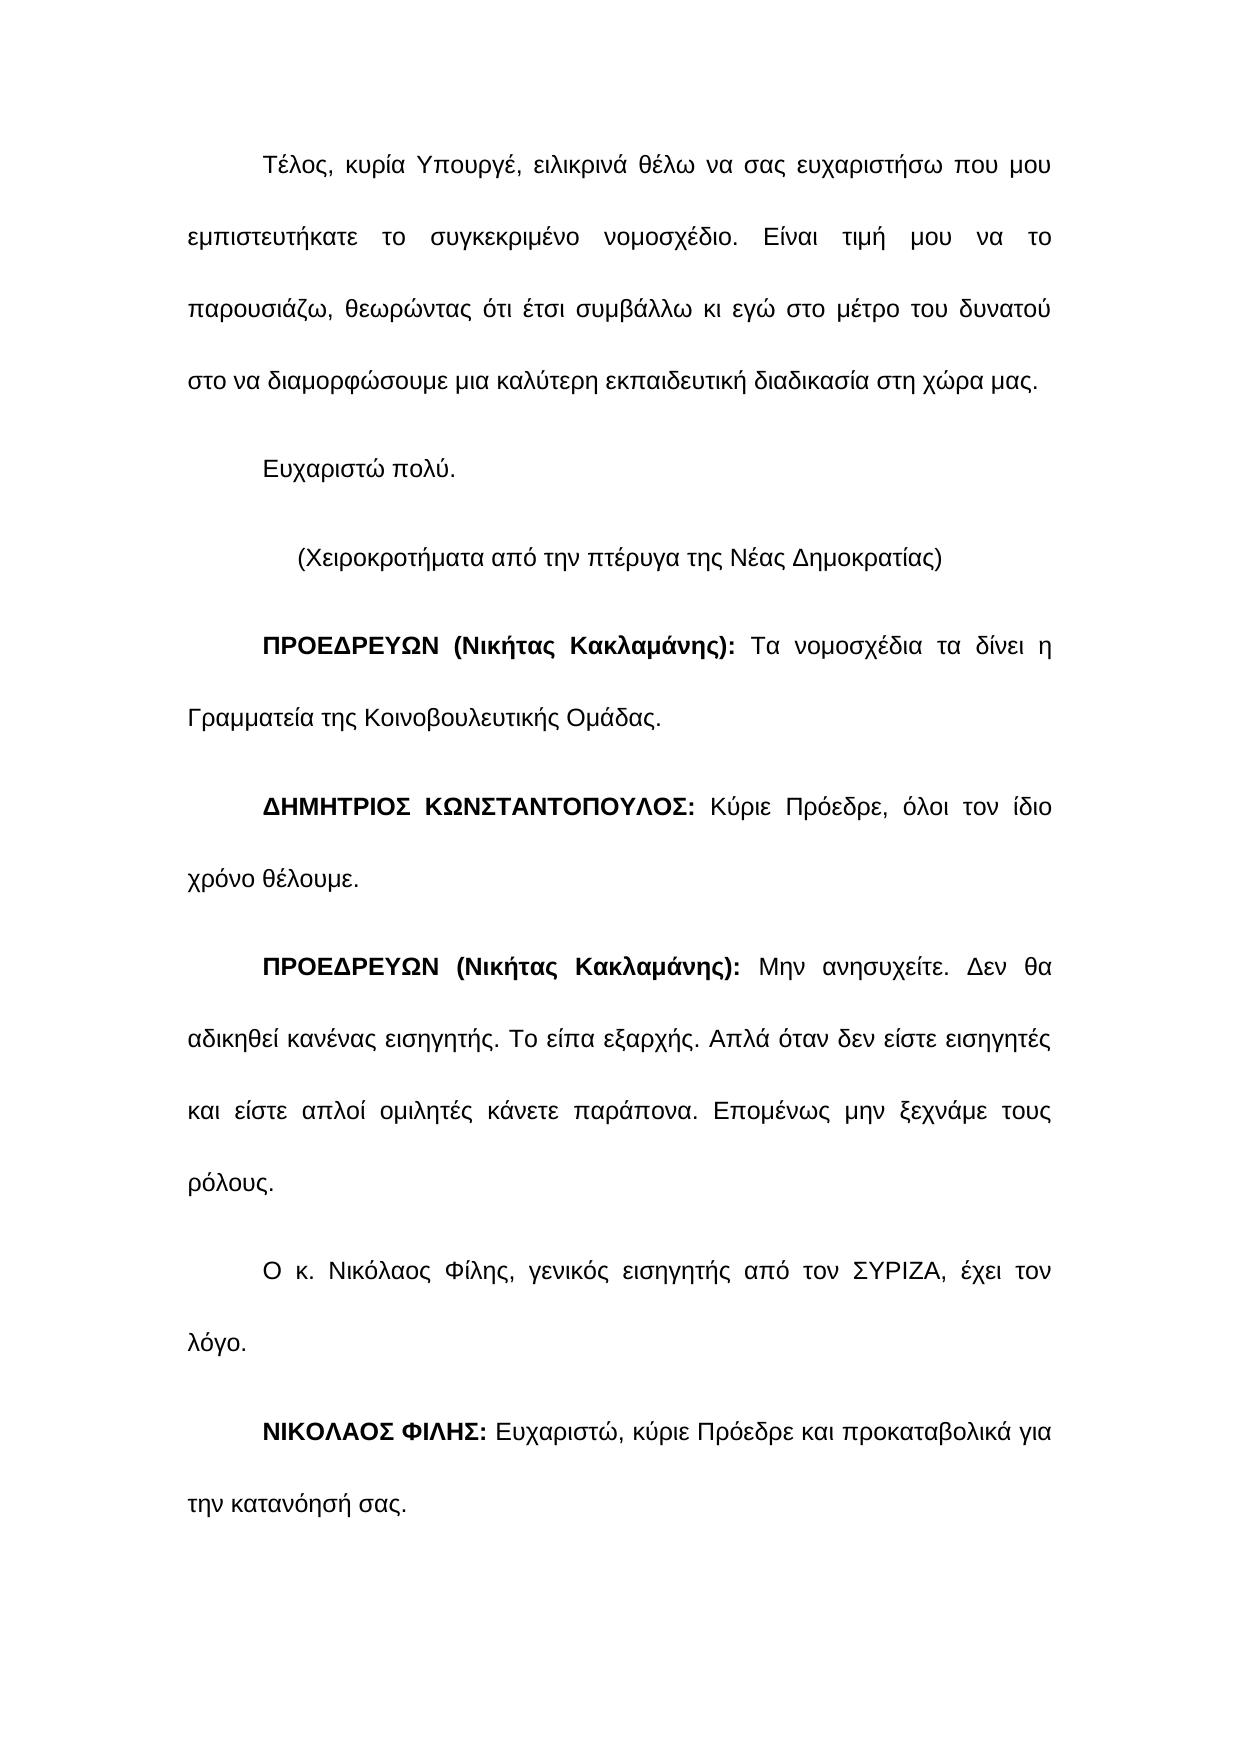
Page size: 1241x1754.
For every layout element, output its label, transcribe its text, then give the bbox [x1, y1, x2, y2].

text ΝΙΚΟΛΑΟΣ ΦΙΛΗΣ: Ευχαριστώ, κύριε Πρόεδρε και προκαταβολικά για την κατανόησή σας. [187, 1417, 1053, 1517]
text Ο κ. Νικόλαος Φίλης, γενικός εισηγητής από τον ΣΥΡΙΖΑ, έχει τον λόγο. [187, 1256, 1053, 1357]
text Ευχαριστώ πολύ. [187, 454, 1053, 483]
text ΔΗΜΗΤΡΙΟΣ ΚΩΝΣΤΑΝΤΟΠΟΥΛΟΣ: Κύριε Πρόεδρε, όλοι τον ίδιο χρόνο θέλουμε. [187, 792, 1053, 892]
text ΠΡΟΕΔΡΕΥΩΝ (Νικήτας Κακλαμάνης): Μην ανησυχείτε. Δεν θα αδικηθεί κανένας εισηγητής. Το είπα εξαρχής. Απλά όταν δεν είστε εισηγητές και είστε απλοί ομιλητές κάνετε παράπονα. Επομένως μην ξεχνάμε τους ρόλους. [187, 952, 1053, 1196]
text Τέλος, κυρία Υπουργέ, ειλικρινά θέλω να σας ευχαριστήσω που μου εμπιστευτήκατε το συγκεκριμένο νομοσχέδιο. Είναι τιμή μου να το παρουσιάζω, θεωρώντας ότι έτσι συμβάλλω κι εγώ στο μέτρο του δυνατού στο να διαμορφώσουμε μια καλύτερη εκπαιδευτική διαδικασία στη χώρα μας. [187, 150, 1053, 394]
text ΠΡΟΕΔΡΕΥΩΝ (Νικήτας Κακλαμάνης): Τα νομοσχέδια τα δίνει η Γραμματεία της Κοινοβουλευτικής Ομάδας. [187, 631, 1053, 732]
text (Χειροκροτήματα από την πτέρυγα της Νέας Δημοκρατίας) [187, 543, 1053, 571]
